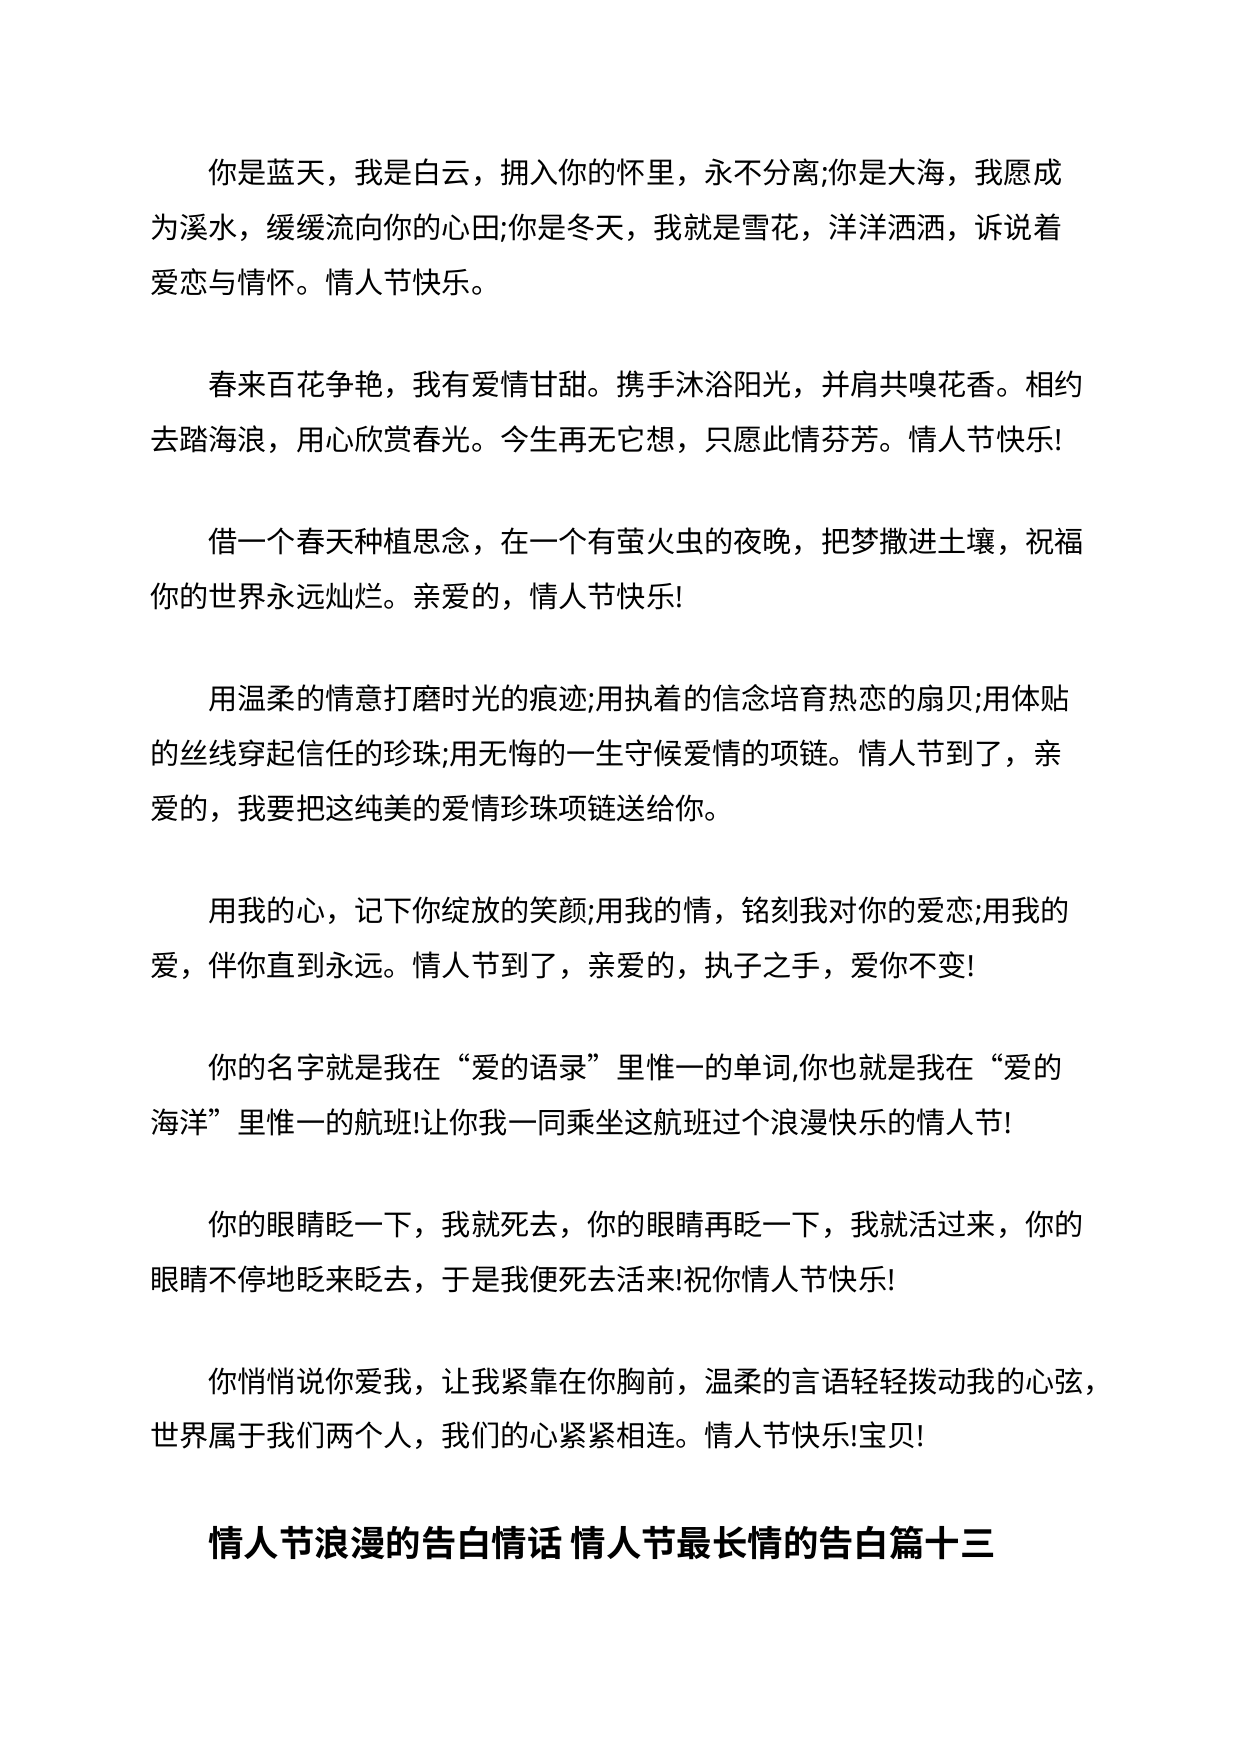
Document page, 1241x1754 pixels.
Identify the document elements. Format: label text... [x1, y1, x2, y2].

text 你是蓝天，我是白云，拥入你的怀里，永不分离;你是大海，我愿成为溪水，缓缓流向你的心田;你是冬天，我就是雪花，洋洋洒洒，诉说着爱恋与情怀。情人节快乐。 [150, 150, 1090, 302]
text 春来百花争艳，我有爱情甘甜。携手沐浴阳光，并肩共嗅花香。相约去踏海浪，用心欣赏春光。今生再无它想，只愿此情芬芳。情人节快乐! [150, 362, 1090, 459]
text 你的眼睛眨一下，我就死去，你的眼睛再眨一下，我就活过来，你的眼睛不停地眨来眨去，于是我便死去活来!祝你情人节快乐! [150, 1201, 1090, 1298]
text 情人节浪漫的告白情话 情人节最长情的告白篇十三 [150, 1515, 1090, 1566]
text 用温柔的情意打磨时光的痕迹;用执着的信念培育热恋的扇贝;用体贴的丝线穿起信任的珍珠;用无悔的一生守候爱情的项链。情人节到了，亲爱的，我要把这纯美的爱情珍珠项链送给你。 [150, 676, 1090, 828]
text 你悄悄说你爱我，让我紧靠在你胸前，温柔的言语轻轻拨动我的心弦，世界属于我们两个人，我们的心紧紧相连。情人节快乐!宝贝! [150, 1358, 1090, 1455]
text 用我的心，记下你绽放的笑颜;用我的情，铭刻我对你的爱恋;用我的爱，伴你直到永远。情人节到了，亲爱的，执子之手，爱你不变! [150, 887, 1090, 985]
text 你的名字就是我在“爱的语录”里惟一的单词,你也就是我在“爱的海洋”里惟一的航班!让你我一同乘坐这航班过个浪漫快乐的情人节! [150, 1044, 1090, 1142]
text 借一个春天种植思念，在一个有萤火虫的夜晚，把梦撒进土壤，祝福你的世界永远灿烂。亲爱的，情人节快乐! [150, 519, 1090, 616]
